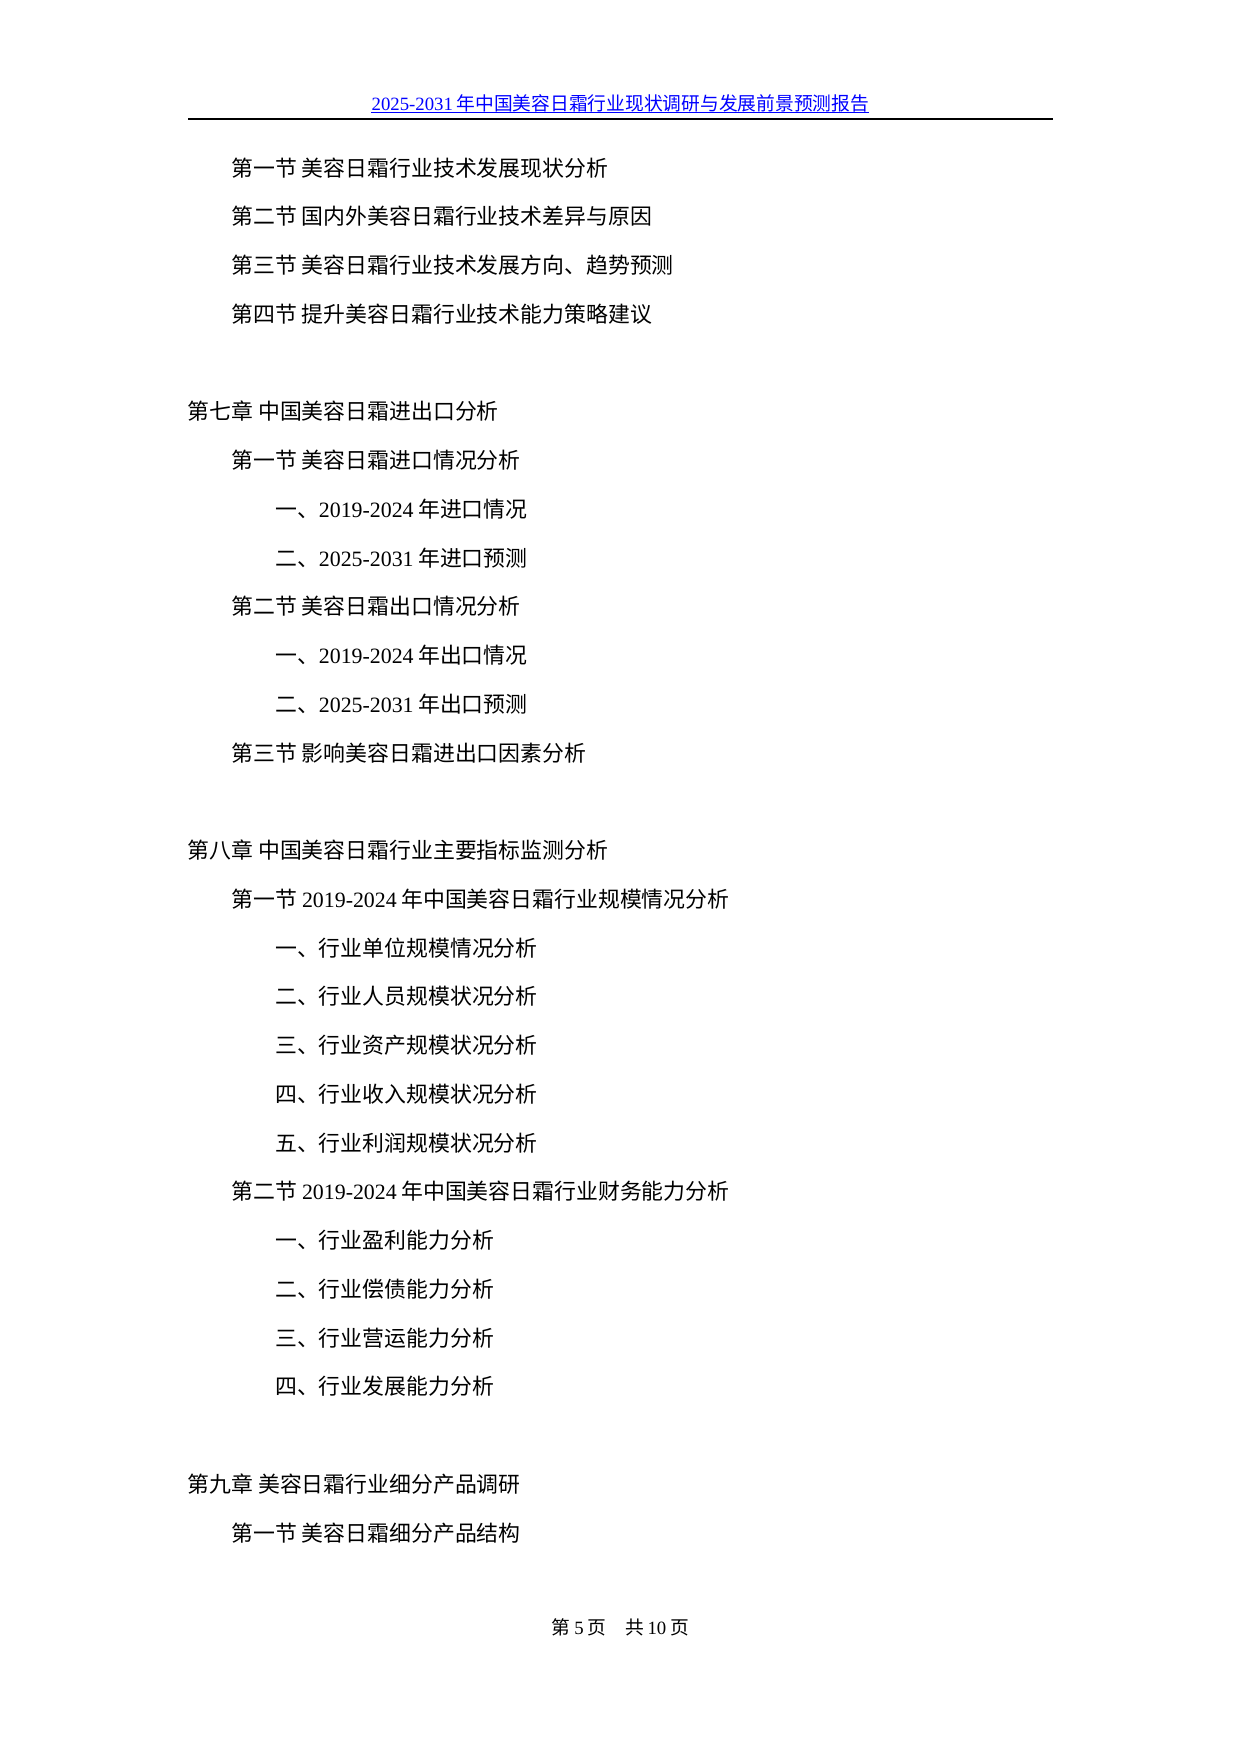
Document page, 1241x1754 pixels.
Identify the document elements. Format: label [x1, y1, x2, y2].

text [187, 150, 1053, 1548]
